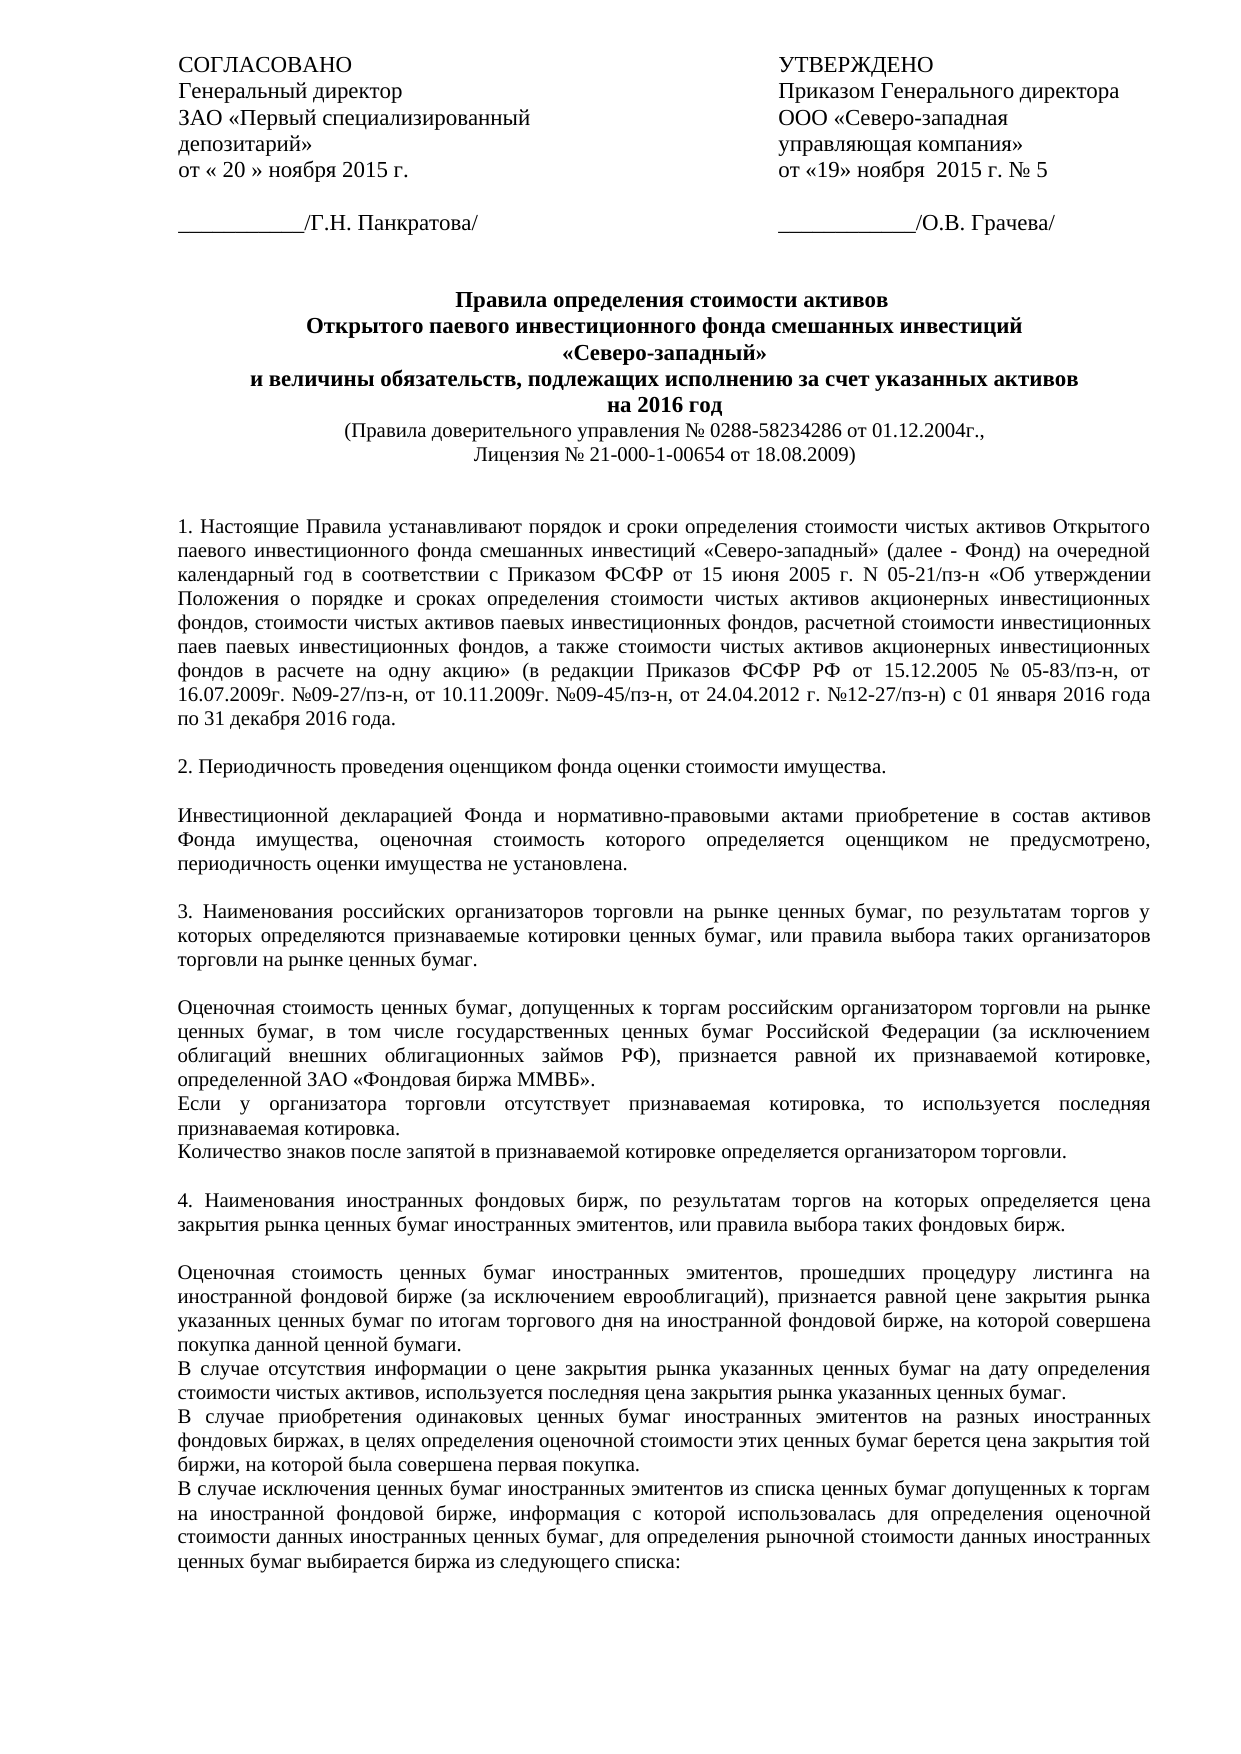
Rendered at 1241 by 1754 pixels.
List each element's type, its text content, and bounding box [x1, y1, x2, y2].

table_header СОГЛАСОВАНО Генеральный директор ЗАО «Первый специализированный депозитарий» от « 20 » ноября 2015 г. ___________/Г.Н. Панкратова/ [167, 51, 695, 262]
text 3. Наименования российских организаторов торговли на рынке ценных бумаг, по результатам торгов у которых определяются признаваемые котировки ценных бумаг, или правила выбора таких организаторов торговли на рынке ценных бумаг. [177, 899, 1152, 971]
text Оценочная стоимость ценных бумаг, допущенных к торгам российским организатором торговли на рынке ценных бумаг, в том числе государственных ценных бумаг Российской Федерации (за исключением облигаций внешних облигационных займов РФ), признается равной их признаваемой котировке, определенной ЗАО «Фондовая биржа ММВБ». [177, 995, 1152, 1091]
text Лицензия № 21-000-1-00654 от 18.08.2009) [177, 442, 1152, 466]
subtitle «Северо-западный» [162, 338, 1152, 365]
text (Правила доверительного управления № 0288-58234286 от 01.12.2004г., [177, 418, 1152, 442]
text В случае отсутствия информации о цене закрытия рынка указанных ценных бумаг на дату определения стоимости чистых активов, используется последняя цена закрытия рынка указанных ценных бумаг. [177, 1356, 1152, 1404]
table_header УТВЕРЖДЕНО Приказом Генерального директора ООО «Северо-западная управляющая компания» от «19» ноября 2015 г. № 5 ____________/О.В. Грачева/ [695, 51, 1182, 262]
subtitle Открытого паевого инвестиционного фонда смешанных инвестиций [162, 312, 1152, 338]
text Количество знаков после запятой в признаваемой котировке определяется организатором торговли. [177, 1139, 1152, 1163]
subtitle Правила определения стоимости активов [177, 286, 1152, 312]
text В случае исключения ценных бумаг иностранных эмитентов из списка ценных бумаг допущенных к торгам на иностранной фондовой бирже, информация с которой использовалась для определения оценочной стоимости данных иностранных ценных бумаг, для определения рыночной стоимости данных иностранных ценных бумаг выбирается биржа из следующего списка: [177, 1476, 1152, 1573]
text В случае приобретения одинаковых ценных бумаг иностранных эмитентов на разных иностранных фондовых биржах, в целях определения оценочной стоимости этих ценных бумаг берется цена закрытия той биржи, на которой была совершена первая покупка. [177, 1404, 1152, 1476]
text 1. Настоящие Правила устанавливают порядок и сроки определения стоимости чистых активов Открытого паевого инвестиционного фонда смешанных инвестиций «Северо-западный» (далее - Фонд) на очередной календарный год в соответствии с Приказом ФСФР от 15 июня . N 05-21/пз-н «Об утверждении Положения о порядке и сроках определения стоимости чистых активов акционерных инвестиционных фондов, стоимости чистых активов паевых инвестиционных фондов, расчетной стоимости инвестиционных паев паевых инвестиционных фондов, а также стоимости чистых активов акционерных инвестиционных фондов в расчете на одну акцию» (в редакции Приказов ФСФР РФ от 15.12.2005 № 05-83/пз-н, от 16.07.2009г. №09-27/пз-н, от 10.11.2009г. №09-45/пз-н, от 24.04.2012 г. №12-27/пз-н) с 01 января 2016 года по 31 декабря 2016 года. [177, 514, 1152, 730]
text 2. Периодичность проведения оценщиком фонда оценки стоимости имущества. [177, 754, 1152, 778]
text 4. Наименования иностранных фондовых бирж, по результатам торгов на которых определяется цена закрытия рынка ценных бумаг иностранных эмитентов, или правила выбора таких фондовых бирж. [177, 1188, 1152, 1236]
text Оценочная стоимость ценных бумаг иностранных эмитентов, прошедших процедуру листинга на иностранной фондовой бирже (за исключением еврооблигаций), признается равной цене закрытия рынка указанных ценных бумаг по итогам торгового дня на иностранной фондовой бирже, на которой совершена покупка данной ценной бумаги. [177, 1260, 1152, 1356]
subtitle на 2016 год [162, 391, 1152, 418]
text Инвестиционной декларацией Фонда и нормативно-правовыми актами приобретение в состав активов Фонда имущества, оценочная стоимость которого определяется оценщиком не предусмотрено, периодичность оценки имущества не установлена. [177, 803, 1152, 875]
text Если у организатора торговли отсутствует признаваемая котировка, то используется последняя признаваемая котировка. [177, 1091, 1152, 1139]
subtitle и величины обязательств, подлежащих исполнению за счет указанных активов [162, 365, 1152, 391]
